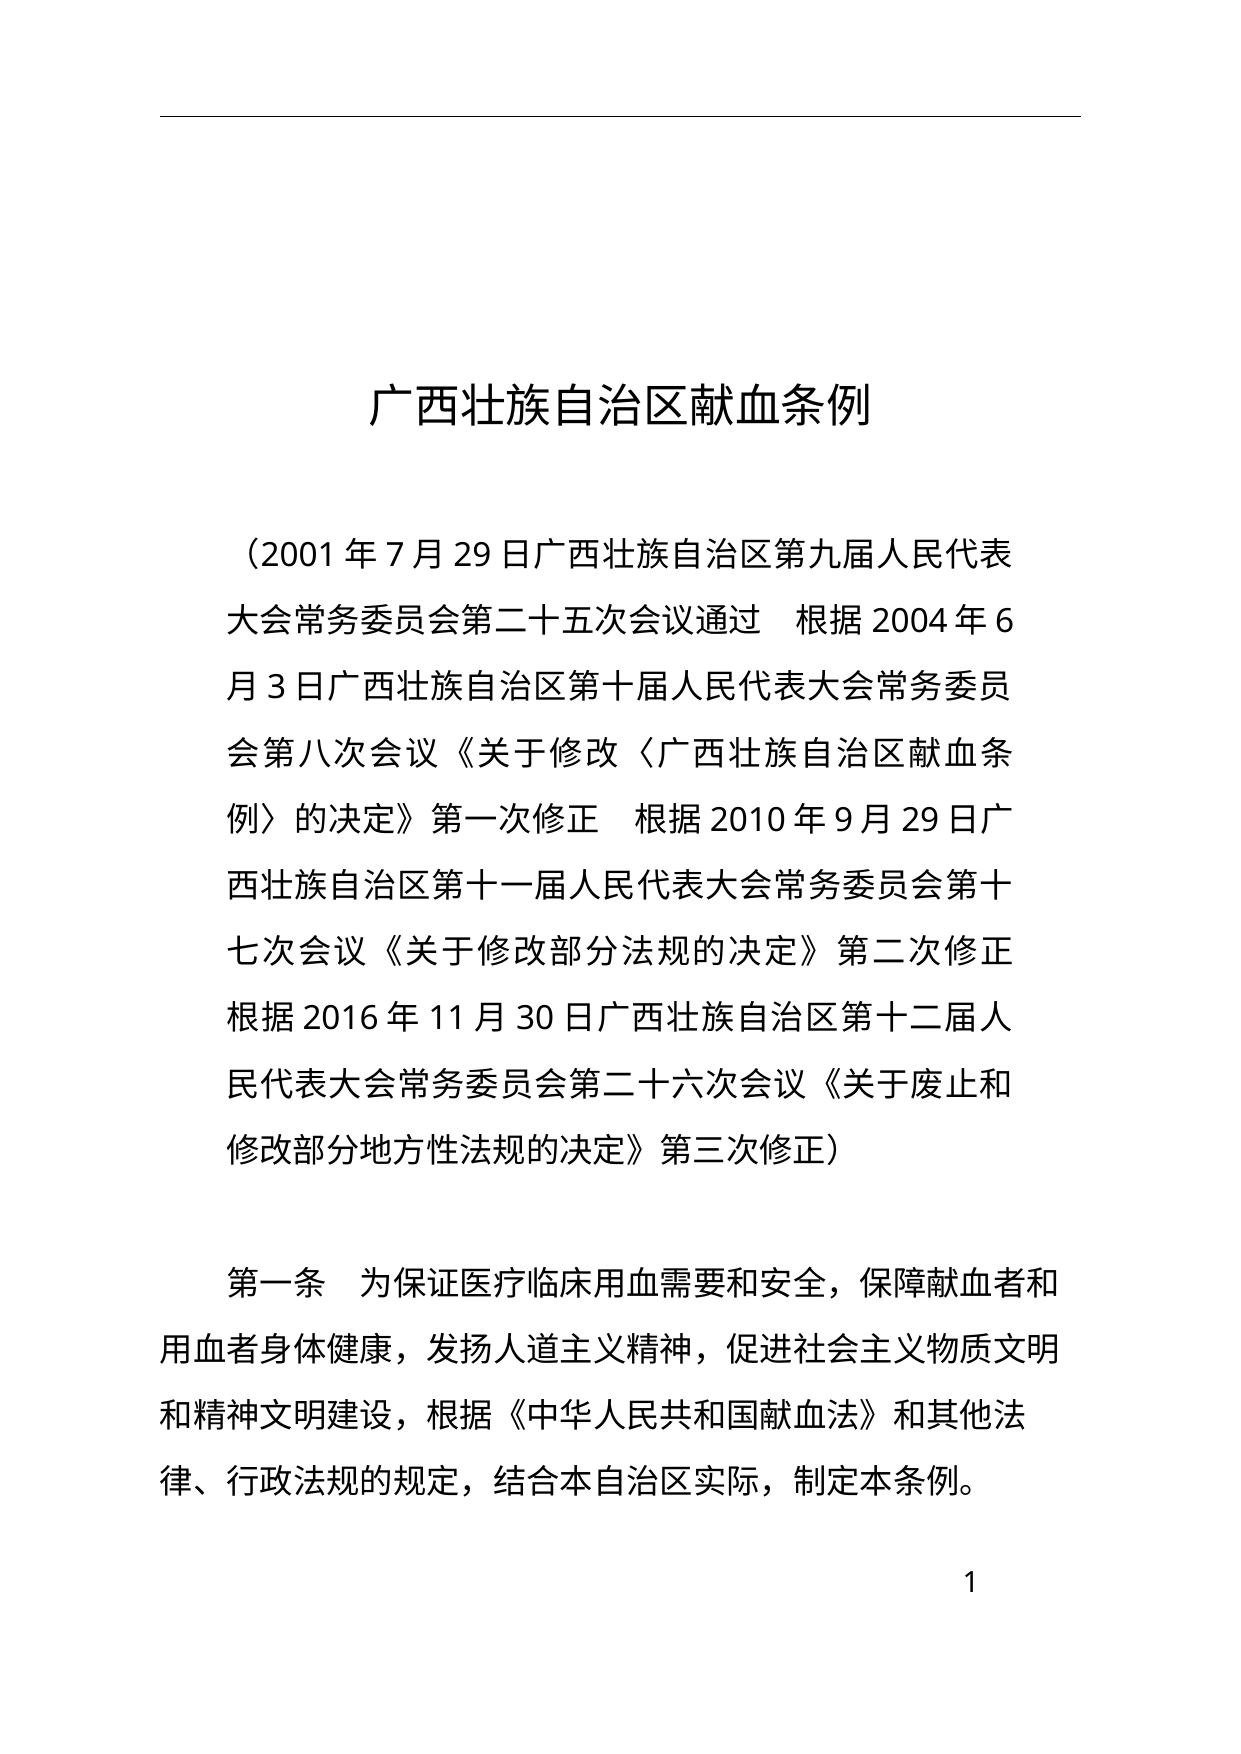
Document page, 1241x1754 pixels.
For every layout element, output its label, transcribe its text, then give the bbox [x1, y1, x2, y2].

text 广西壮族自治区献血条例 [159, 353, 1081, 452]
text （2001年7月29日广西壮族自治区第九届人民代表大会常务委员会第二十五次会议通过 根据2004年6月3日广西壮族自治区第十届人民代表大会常务委员会第八次会议《关于修改〈广西壮族自治区献血条例〉的决定》第一次修正 根据2010年9月29日广西壮族自治区第十一届人民代表大会常务委员会第十七次会议《关于修改部分法规的决定》第二次修正 根据2016年11月30日广西壮族自治区第十二届人民代表大会常务委员会第二十六次会议《关于废止和修改部分地方性法规的决定》第三次修正） [226, 518, 1014, 1181]
text 第一条 为保证医疗临床用血需要和安全，保障献血者和用血者身体健康，发扬人道主义精神，促进社会主义物质文明和精神文明建设，根据《中华人民共和国献血法》和其他法律、行政法规的规定，结合本自治区实际，制定本条例。 [159, 1247, 1081, 1512]
